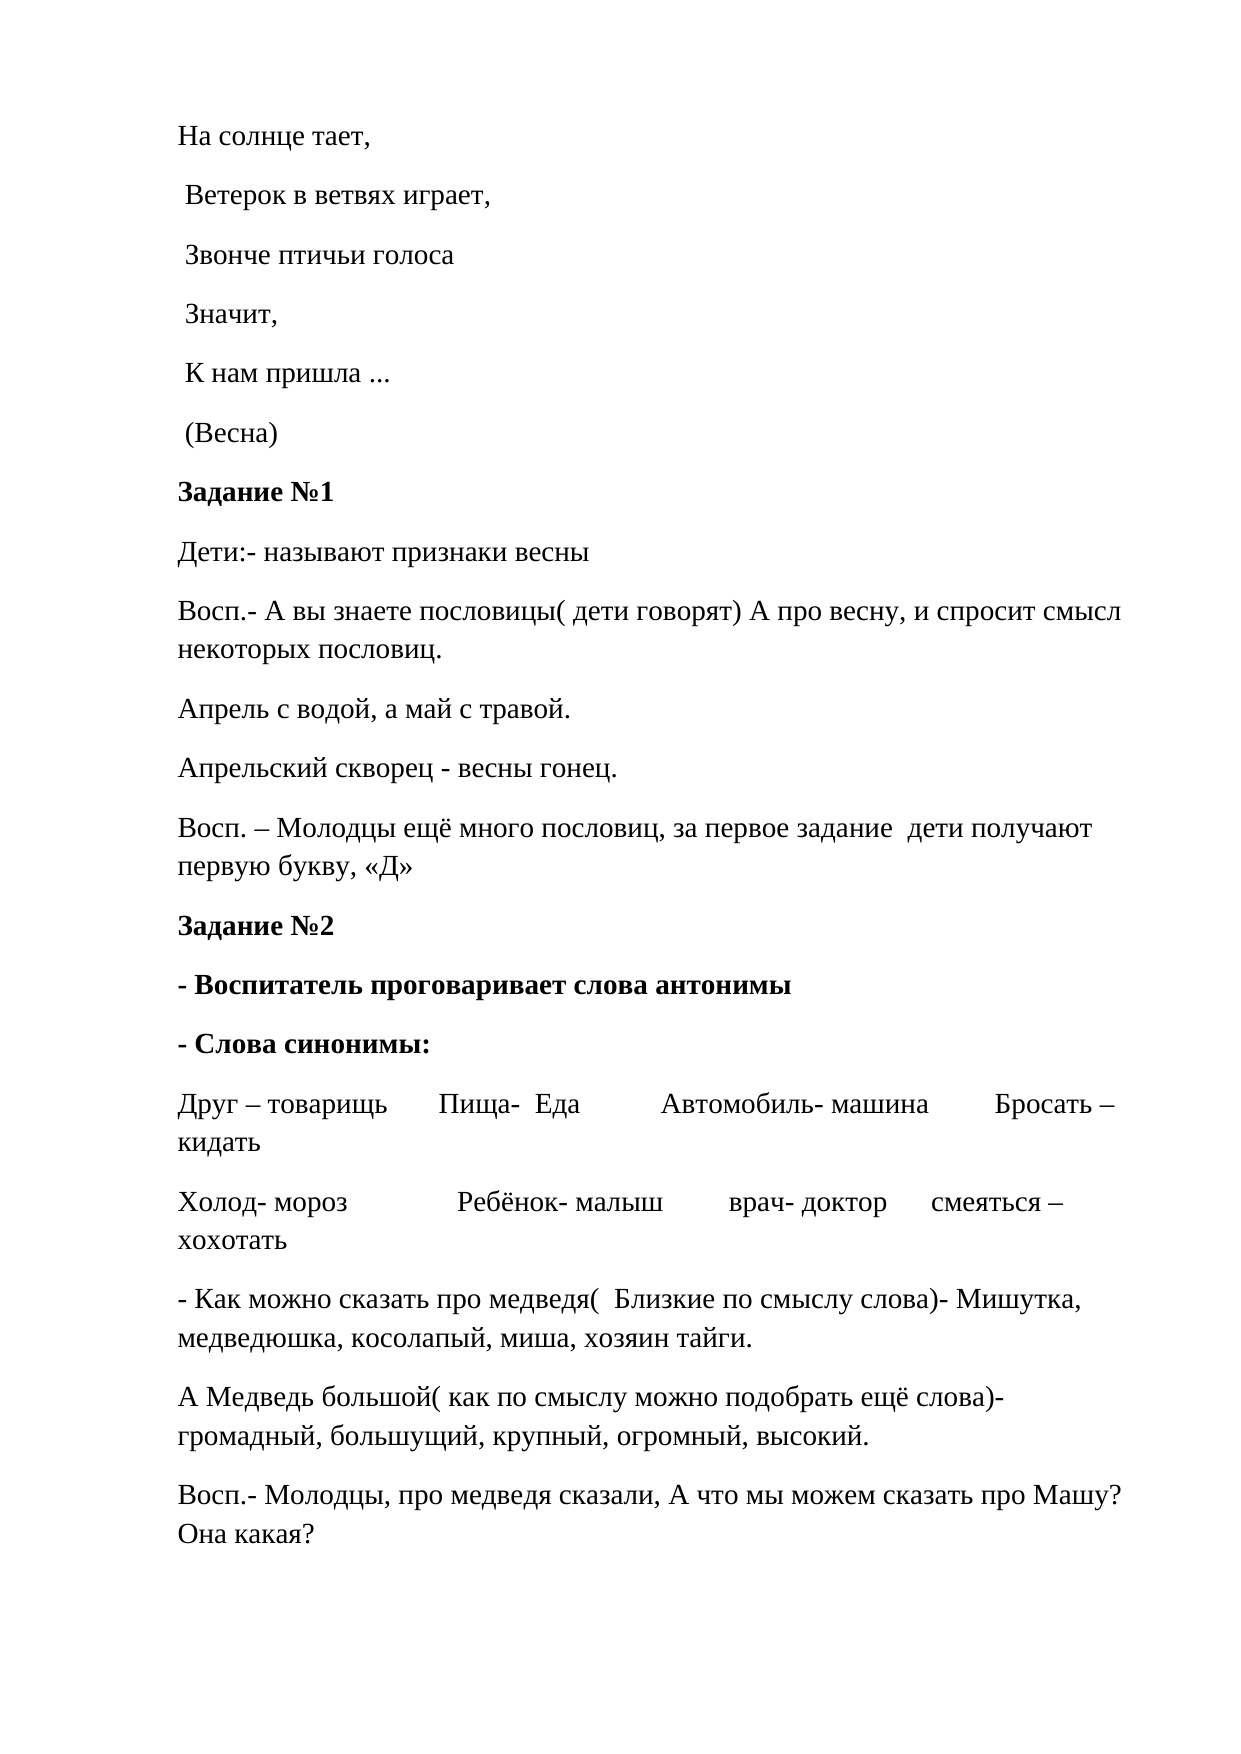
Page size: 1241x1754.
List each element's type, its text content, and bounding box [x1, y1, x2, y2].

text - Как можно сказать про медведя( Близкие по смыслу слова)- Мишутка, медведюшка, косолапый, миша, хозяин тайги. [177, 1282, 1152, 1354]
text Холод- мороз Ребёнок- малыш врач- доктор смеяться – хохотать [177, 1184, 1152, 1256]
text К нам пришла ... [177, 356, 1152, 389]
text Восп.- Молодцы, про медведя сказали, А что мы можем сказать про Машу? Она какая? [177, 1477, 1152, 1549]
text Значит, [177, 296, 1152, 330]
text Восп.- А вы знаете пословицы( дети говорят) А про весну, и спросит смысл некоторых пословиц. [177, 593, 1152, 665]
text Апрель с водой, а май с травой. [177, 691, 1152, 724]
text - Воспитатель проговаривает слова антонимы [177, 967, 1152, 1001]
text Задание №2 [177, 908, 1152, 941]
text - Слова синонимы: [177, 1026, 1152, 1060]
text Звонче птичьи голоса [177, 237, 1152, 270]
text Ветерок в ветвях играет, [177, 177, 1152, 211]
text Восп. – Молодцы ещё много пословиц, за первое задание дети получают первую букву, «Д» [177, 810, 1152, 882]
text Задание №1 [177, 474, 1152, 508]
text Друг – товарищь Пища- Еда Автомобиль- машина Бросать –кидать [177, 1086, 1152, 1158]
text Апрельский скворец - весны гонец. [177, 750, 1152, 784]
text А Медведь большой( как по смыслу можно подобрать ещё слова)- громадный, большущий, крупный, огромный, высокий. [177, 1379, 1152, 1452]
text Дети:- называют признаки весны [177, 534, 1152, 567]
text (Весна) [177, 415, 1152, 448]
text На солнце тает, [177, 118, 1152, 152]
